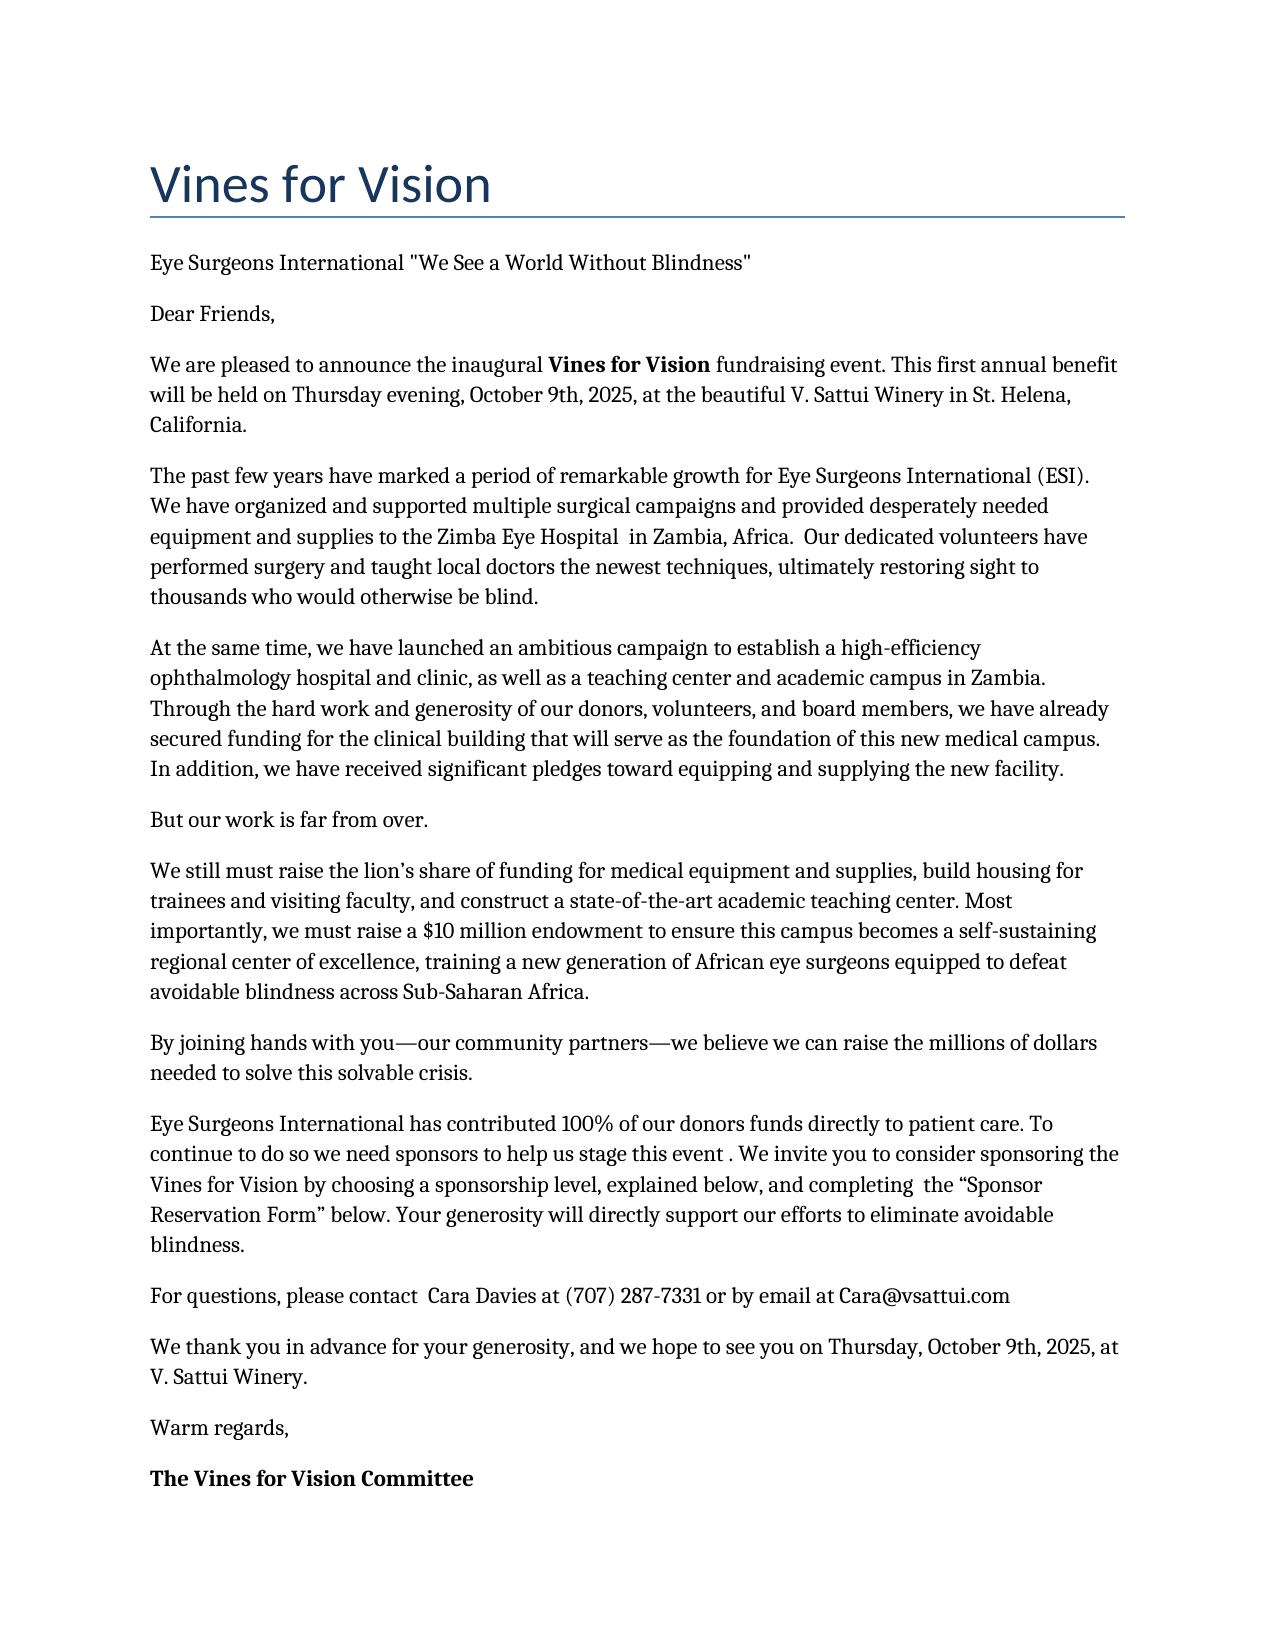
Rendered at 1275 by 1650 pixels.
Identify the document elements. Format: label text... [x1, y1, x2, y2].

text The Vines for Vision Committee [150, 1466, 1125, 1492]
text Eye Surgeons International has contributed 100% of our donors funds directly to patient care. To continue to do so we need sponsors to help us stage this event . We invite you to consider sponsoring the Vines for Vision by choosing a sponsorship level, explained below, and completing the “Sponsor Reservation Form” below. Your generosity will directly support our efforts to eliminate avoidable blindness. [150, 1111, 1125, 1258]
title Vines for Vision [150, 150, 1125, 216]
text Dear Friends, [150, 301, 1125, 327]
text For questions, please contact Cara Davies at (707) 287-7331 or by email at Cara@vsattui.com [150, 1283, 1125, 1309]
text We are pleased to announce the inaugural Vines for Vision fundraising event. This first annual benefit will be held on Thursday evening, October 9th, 2025, at the beautiful V. Sattui Winery in St. Helena, California. [150, 352, 1125, 438]
text By joining hands with you—our community partners—we believe we can raise the millions of dollars needed to solve this solvable crisis. [150, 1030, 1125, 1086]
text Eye Surgeons International "We See a World Without Blindness" [150, 249, 1125, 276]
text But our work is far from over. [150, 807, 1125, 833]
text We thank you in advance for your generosity, and we hope to see you on Thursday, October 9th, 2025, at V. Sattui Winery. [150, 1334, 1125, 1390]
text We still must raise the lion’s share of funding for medical equipment and supplies, build housing for trainees and visiting faculty, and construct a state-of-the-art academic teaching center. Most importantly, we must raise a $10 million endowment to ensure this campus becomes a self-sustaining regional center of excellence, training a new generation of African eye surgeons equipped to defeat avoidable blindness across Sub-Saharan Africa. [150, 858, 1125, 1005]
text Warm regards, [150, 1415, 1125, 1441]
text The past few years have marked a period of remarkable growth for Eye Surgeons International (ESI). We have organized and supported multiple surgical campaigns and provided desperately needed equipment and supplies to the Zimba Eye Hospital in Zambia, Africa. Our dedicated volunteers have performed surgery and taught local doctors the newest techniques, ultimately restoring sight to thousands who would otherwise be blind. [150, 463, 1125, 610]
text At the same time, we have launched an ambitious campaign to establish a high-efficiency ophthalmology hospital and clinic, as well as a teaching center and academic campus in Zambia. Through the hard work and generosity of our donors, volunteers, and board members, we have already secured funding for the clinical building that will serve as the foundation of this new medical campus. In addition, we have received significant pledges toward equipping and supplying the new facility. [150, 635, 1125, 782]
